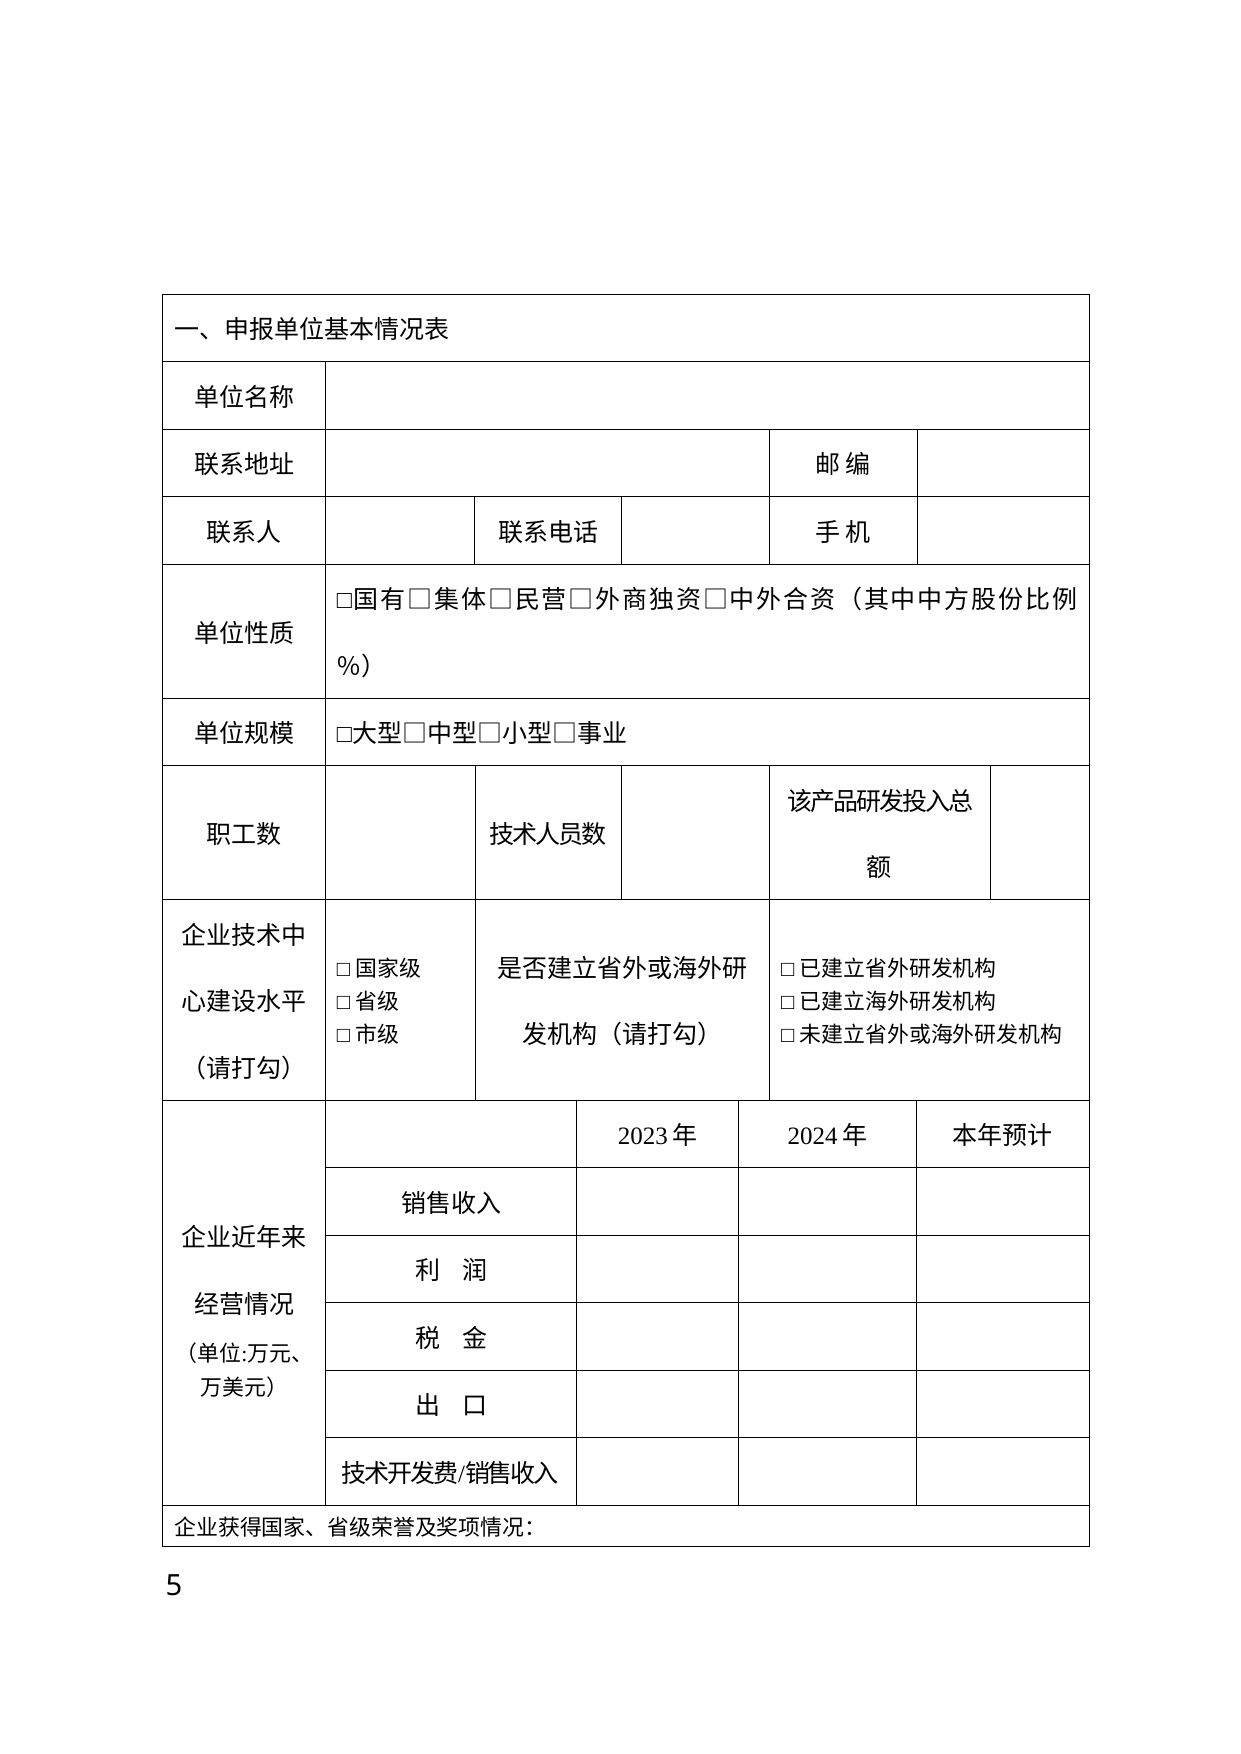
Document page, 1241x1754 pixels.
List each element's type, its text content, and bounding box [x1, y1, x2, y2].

table_cell [577, 1438, 738, 1504]
table_cell 销售收入 [326, 1168, 576, 1234]
table_cell [622, 766, 769, 899]
table_cell 技术开发费/销售收入 [326, 1438, 576, 1504]
table_cell [577, 1303, 738, 1369]
table_cell [918, 430, 1089, 496]
table_cell [577, 1236, 738, 1302]
table_header 一、申报单位基本情况表 [163, 295, 1089, 361]
table_cell [917, 1438, 1089, 1504]
table_cell [622, 497, 769, 564]
table_cell 是否建立省外或海外研发机构（请打勾） [476, 900, 769, 1099]
table_cell [917, 1236, 1089, 1302]
table_cell 该产品研发投入总额 [770, 766, 990, 899]
table_cell [739, 1371, 916, 1437]
table_cell [577, 1371, 738, 1437]
table_cell 2023年 [577, 1101, 738, 1167]
table_cell 企业技术中心建设水平 （请打勾） [163, 900, 325, 1099]
table_cell □ 已建立省外研发机构 □ 已建立海外研发机构 □ 未建立省外或海外研发机构 [770, 900, 1089, 1099]
table_cell 单位规模 [163, 699, 325, 765]
table_cell 职工数 [163, 766, 325, 899]
table_cell 2024年 [739, 1101, 916, 1167]
table_cell 联系地址 [163, 430, 325, 496]
table_cell 利 润 [326, 1236, 576, 1302]
table_cell [739, 1168, 916, 1234]
table_cell 邮 编 [770, 430, 917, 496]
table_cell [326, 1101, 576, 1167]
table_cell 税 金 [326, 1303, 576, 1369]
table_cell [739, 1303, 916, 1369]
table_cell [917, 1371, 1089, 1437]
table_cell [326, 430, 769, 496]
table_cell [739, 1236, 916, 1302]
table_cell 联系人 [163, 497, 325, 564]
table_cell 单位名称 [163, 362, 325, 429]
table_cell 企业获得国家、省级荣誉及奖项情况： [163, 1506, 1089, 1546]
table_cell 手 机 [770, 497, 917, 564]
table_cell □ 国家级 □ 省级 □ 市级 [326, 900, 475, 1099]
table_cell 技术人员数 [476, 766, 621, 899]
table_cell 联系电话 [475, 497, 621, 564]
table_cell 企业近年来经营情况 （单位:万元、万美元） [163, 1101, 325, 1504]
table_cell [326, 362, 1089, 429]
table_cell [739, 1438, 916, 1504]
table_cell [326, 497, 474, 564]
table_cell 出 口 [326, 1371, 576, 1437]
table_cell 单位性质 [163, 565, 325, 698]
table_cell [917, 1303, 1089, 1369]
table_cell [991, 766, 1089, 899]
table_cell [577, 1168, 738, 1234]
table_cell □大型□中型□小型□事业 [326, 699, 1089, 765]
table_cell [326, 766, 475, 899]
table_cell [918, 497, 1089, 564]
table_cell 本年预计 [917, 1101, 1089, 1167]
table_cell [917, 1168, 1089, 1234]
table_cell □国有□集体□民营□外商独资□中外合资（其中中方股份比例 ％） [326, 565, 1089, 698]
